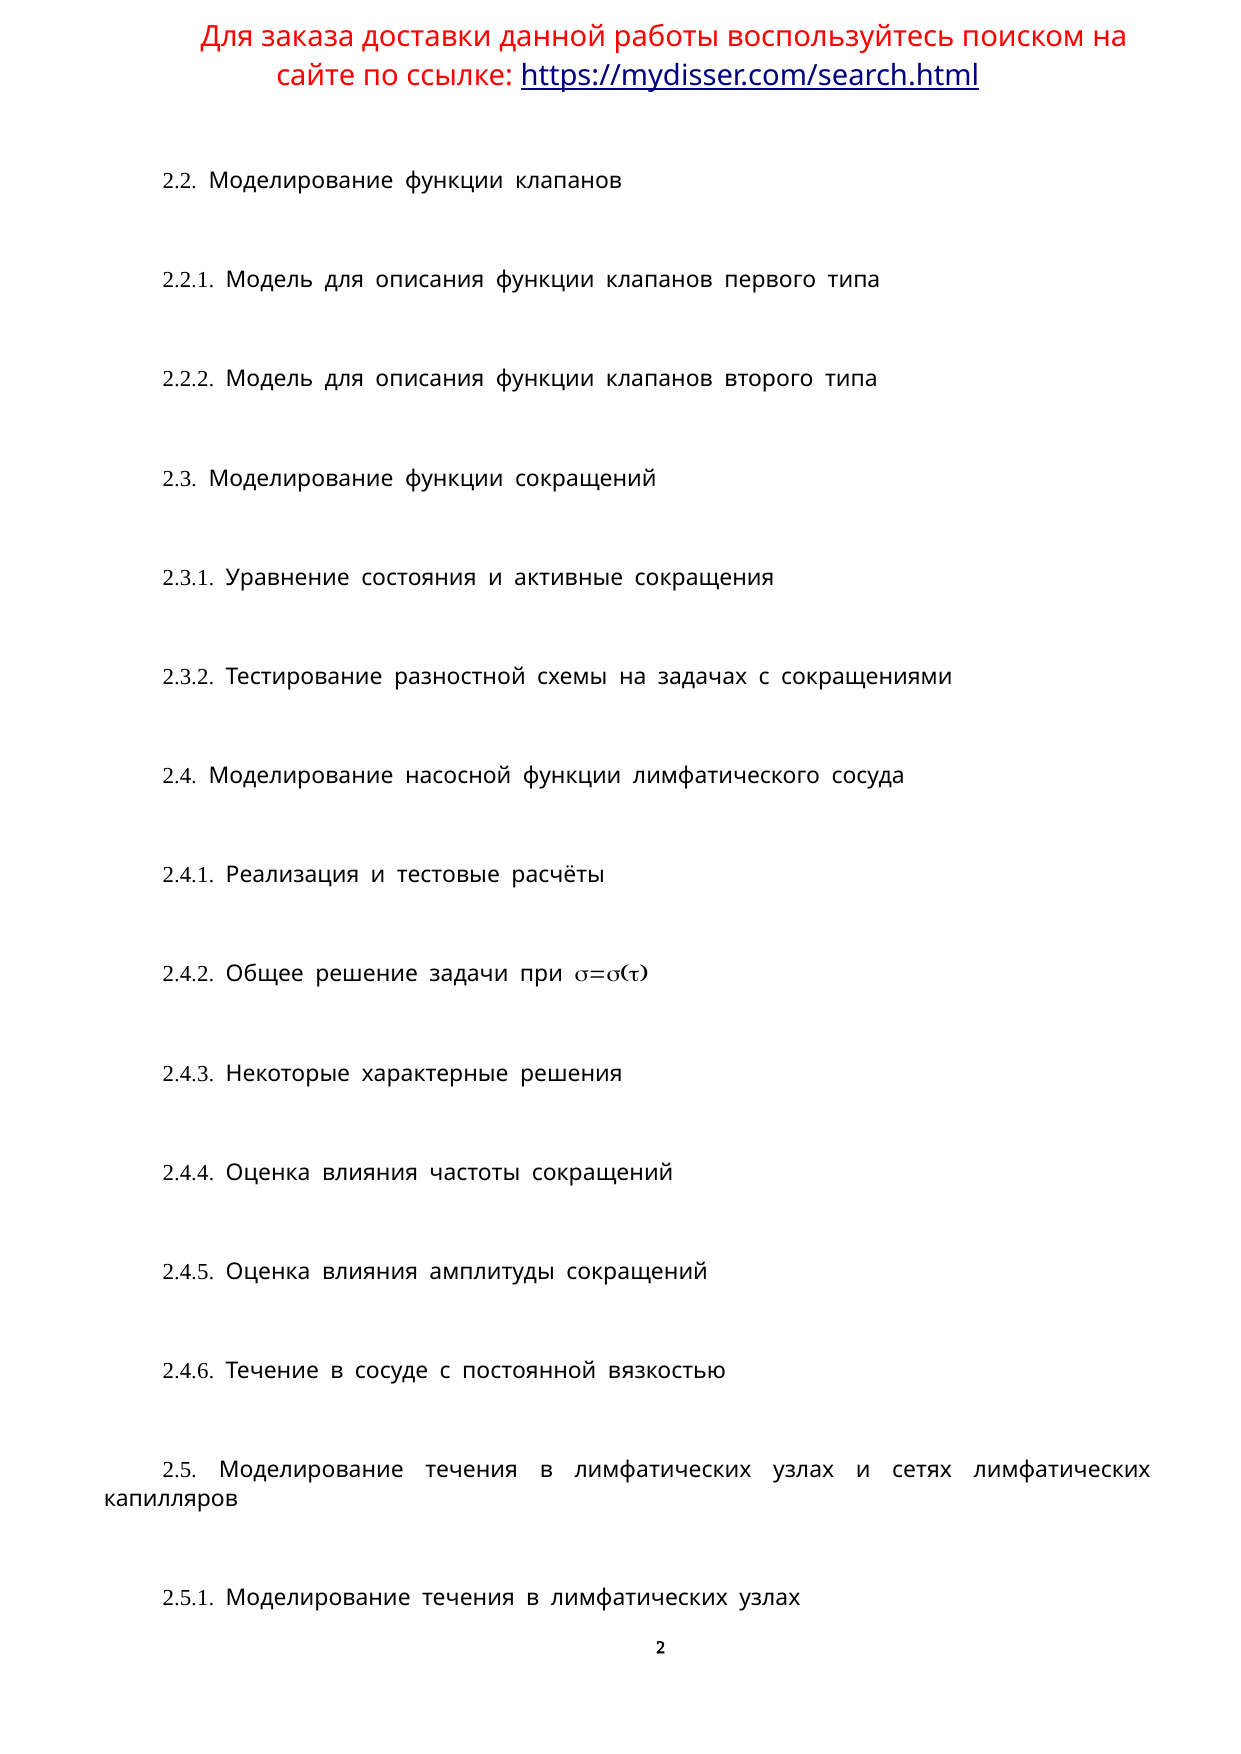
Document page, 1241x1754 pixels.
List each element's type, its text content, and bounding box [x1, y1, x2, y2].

text 2.3.1. Уравнение состояния и активные сокращения [103, 561, 1152, 590]
text 2.2. Моделирование функции клапанов [103, 164, 1152, 193]
text 2.4.2. Общее решение задачи при s=s(t) [103, 958, 1152, 987]
text 2.2.1. Модель для описания функции клапанов первого типа [103, 264, 1152, 292]
text 2.4. Моделирование насосной функции лимфатического сосуда [103, 759, 1152, 788]
text 2.5.1. Моделирование течения в лимфатических узлах [103, 1582, 1152, 1610]
text 2.4.3. Некоторые характерные решения [103, 1057, 1152, 1086]
text 2.3. Моделирование функции сокращений [103, 462, 1152, 491]
text 2.5. Моделирование течения в лимфатических узлах и сетях лимфатических капилляров [103, 1454, 1152, 1511]
text 2.4.6. Течение в сосуде с постоянной вязкостью [103, 1354, 1152, 1383]
text 2.4.4. Оценка влияния частоты сокращений [103, 1156, 1152, 1185]
text 2.4.1. Реализация и тестовые расчёты [103, 859, 1152, 887]
text 2.4.5. Оценка влияния амплитуды сокращений [103, 1255, 1152, 1284]
text 2.2.2. Модель для описания функции клапанов второго типа [103, 363, 1152, 392]
text 2.3.2. Тестирование разностной схемы на задачах с сокращениями [103, 660, 1152, 689]
